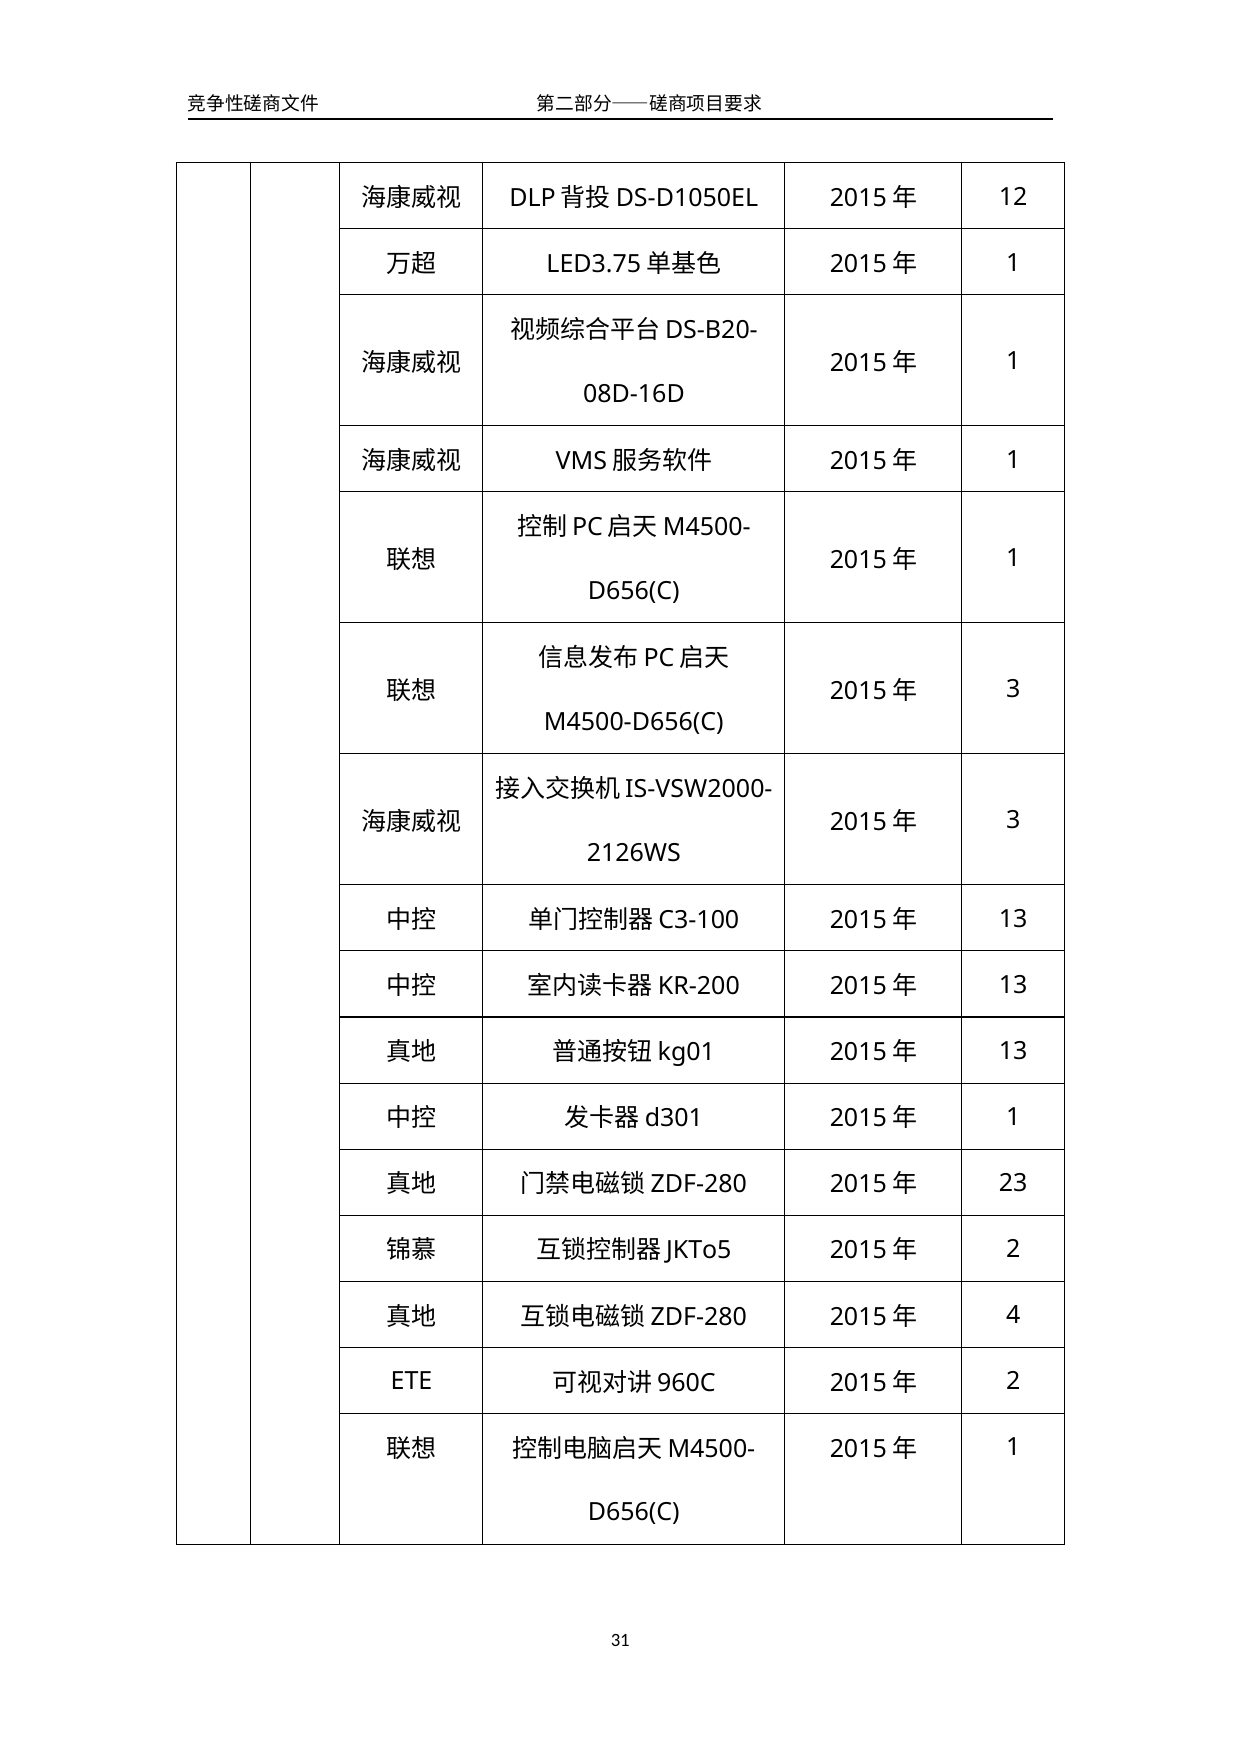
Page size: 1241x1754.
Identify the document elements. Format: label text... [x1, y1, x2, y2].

table_cell 室内读卡器KR-200 [483, 951, 784, 1016]
table_cell 1 [962, 426, 1064, 491]
table_cell 1 [962, 1084, 1064, 1148]
table_cell 2015年 [785, 885, 961, 950]
table_cell 2015年 [785, 426, 961, 491]
table_cell 1 [962, 229, 1064, 294]
table_cell 真地 [340, 1282, 482, 1347]
table_cell 门禁电磁锁ZDF-280 [483, 1150, 784, 1214]
table_cell 万超 [340, 229, 482, 294]
table_cell 2015年 [785, 1348, 961, 1413]
table_cell 2015年 [785, 1150, 961, 1214]
table_cell 2015年 [785, 1216, 961, 1281]
table_cell 2015年 [785, 229, 961, 294]
table_cell 海康威视 [340, 426, 482, 491]
table_cell 2015年 [785, 1414, 961, 1544]
table_cell 23 [962, 1150, 1064, 1214]
table_cell LED3.75单基色 [483, 229, 784, 294]
table_cell 13 [962, 951, 1064, 1016]
table_cell 2015年 [785, 1018, 961, 1082]
table_cell 可视对讲960C [483, 1348, 784, 1413]
table_cell 2 [962, 1348, 1064, 1413]
table_cell 1 [962, 1414, 1064, 1544]
table_cell 发卡器d301 [483, 1084, 784, 1148]
table_cell 锦慕 [340, 1216, 482, 1281]
table_cell 互锁电磁锁ZDF-280 [483, 1282, 784, 1347]
table_cell DLP背投DS-D1050EL [483, 163, 784, 228]
table_cell 接入交换机IS-VSW2000-2126WS [483, 754, 784, 884]
table_cell 1 [962, 295, 1064, 425]
table_cell 联想 [340, 623, 482, 753]
table_cell 2015年 [785, 951, 961, 1016]
table_cell 2015年 [785, 492, 961, 622]
table_cell 13 [962, 885, 1064, 950]
table_cell 视频综合平台DS-B20-08D-16D [483, 295, 784, 425]
table_cell 13 [962, 1018, 1064, 1082]
table_cell 中控 [340, 1084, 482, 1148]
table_cell 2015年 [785, 163, 961, 228]
table_cell 信息发布PC启天M4500-D656(C) [483, 623, 784, 753]
table_cell 4 [962, 1282, 1064, 1347]
table_cell VMS服务软件 [483, 426, 784, 491]
table_cell 真地 [340, 1018, 482, 1082]
table_cell 3 [962, 754, 1064, 884]
table_cell 单门控制器C3-100 [483, 885, 784, 950]
table_cell 海康威视 [340, 754, 482, 884]
table_cell 中控 [340, 951, 482, 1016]
table_cell 3 [962, 623, 1064, 753]
table_cell 海康威视 [340, 295, 482, 425]
table_cell 12 [962, 163, 1064, 228]
table_cell ETE [340, 1348, 482, 1413]
table_cell 1 [962, 492, 1064, 622]
table_cell 海康威视 [340, 163, 482, 228]
table_cell 互锁控制器JKTo5 [483, 1216, 784, 1281]
table_cell 联想 [340, 492, 482, 622]
table_cell 控制PC启天M4500-D656(C) [483, 492, 784, 622]
table_cell 2 [962, 1216, 1064, 1281]
table_cell 2015年 [785, 295, 961, 425]
table_cell 联想 [340, 1414, 482, 1544]
table_cell 2015年 [785, 1084, 961, 1148]
table_cell 控制电脑启天M4500-D656(C) [483, 1414, 784, 1544]
table_cell 2015年 [785, 1282, 961, 1347]
table_cell 真地 [340, 1150, 482, 1214]
table_cell 中控 [340, 885, 482, 950]
table_cell 2015年 [785, 754, 961, 884]
table_cell 2015年 [785, 623, 961, 753]
table_cell 普通按钮kg01 [483, 1018, 784, 1082]
